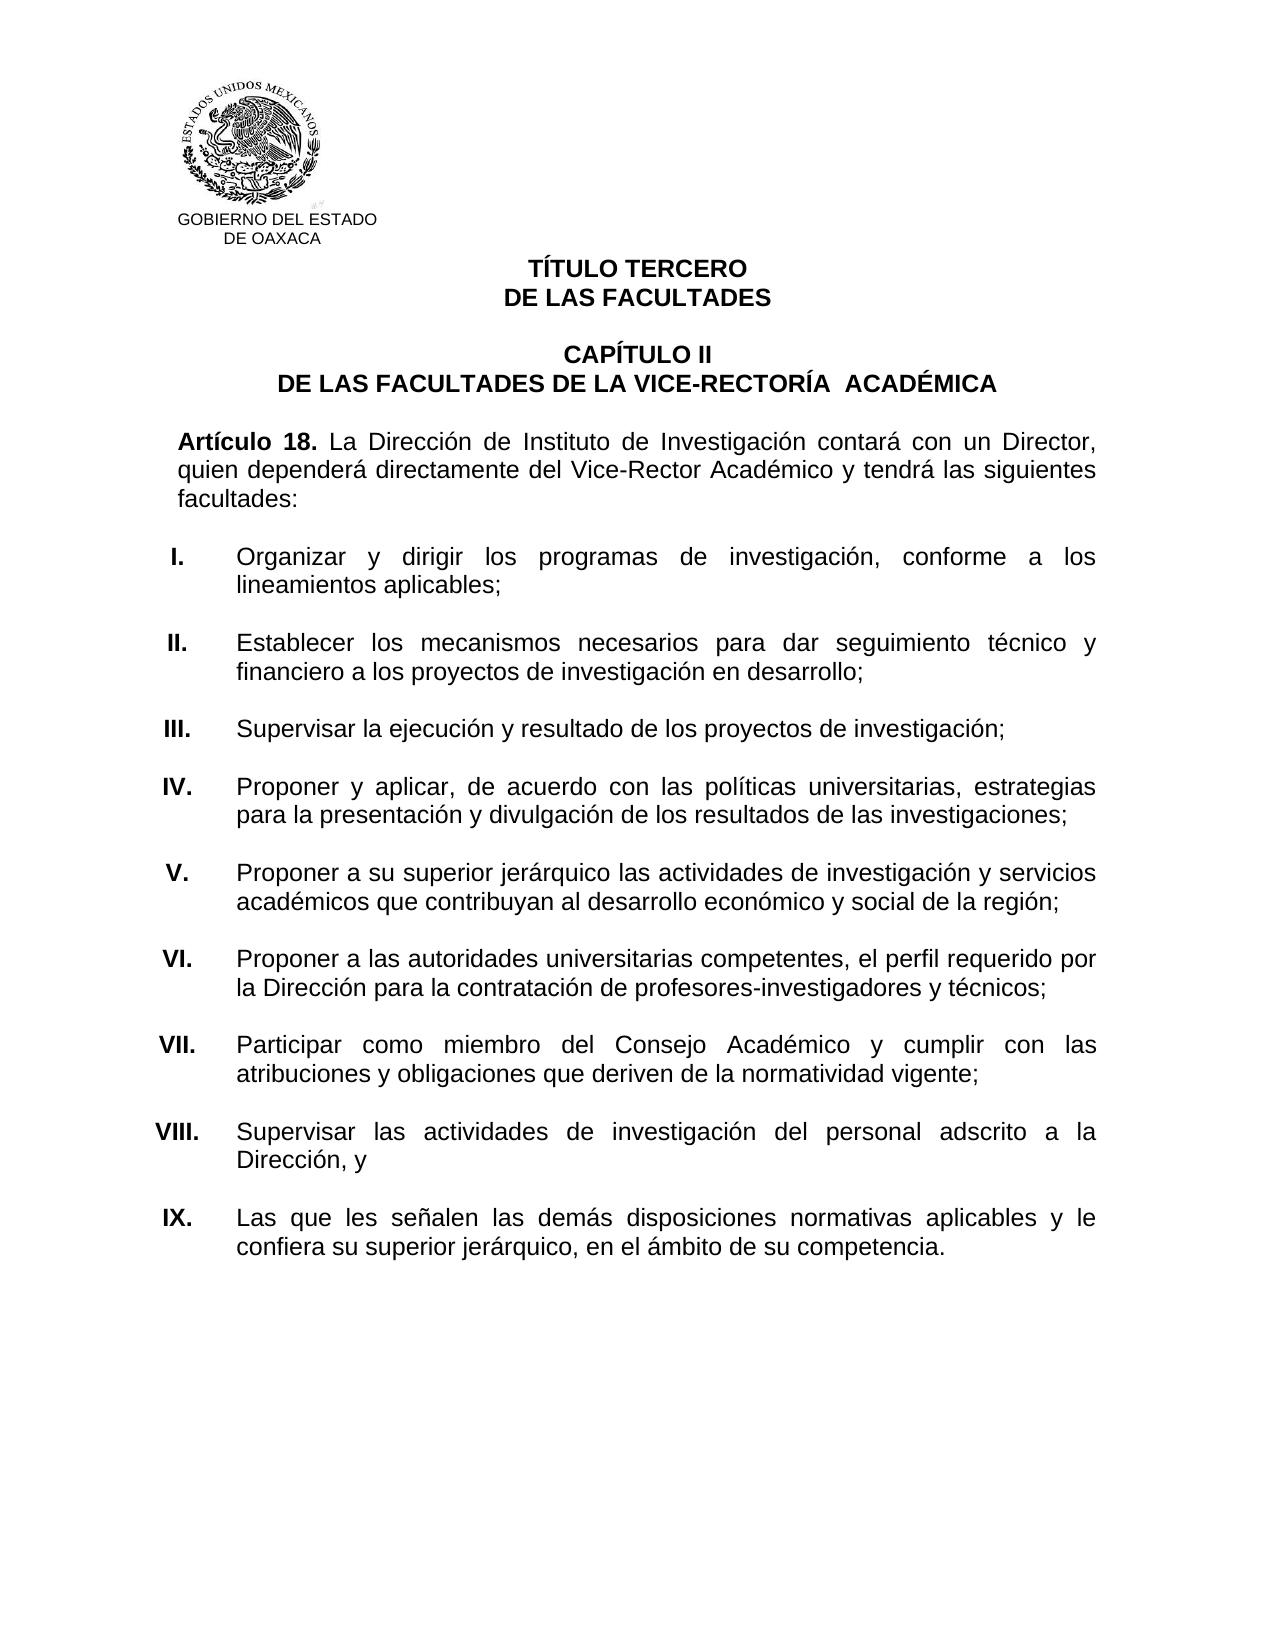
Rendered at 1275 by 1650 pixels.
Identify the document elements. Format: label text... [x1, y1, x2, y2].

text DE LAS FACULTADES [177, 283, 1098, 311]
list Establecer los mecanismos necesarios para dar seguimiento técnico y financiero a los proyectos de investigación en desarrollo; [177, 628, 1098, 685]
text DE LAS FACULTADES DE LA VICE-RECTORÍA ACADÉMICA [177, 369, 1098, 398]
list Proponer a las autoridades universitarias competentes, el perfil requerido por la Dirección para la contratación de profesores-investigadores y técnicos; [177, 944, 1098, 1001]
list Organizar y dirigir los programas de investigación, conforme a los lineamientos aplicables; [177, 541, 1098, 599]
text Artículo 18. La Dirección de Instituto de Investigación contará con un Director, quien dependerá directamente del Vice-Rector Académico y tendrá las siguientes facultades: [177, 426, 1098, 513]
list Participar como miembro del Consejo Académico y cumplir con las atribuciones y obligaciones que deriven de la normatividad vigente; [177, 1030, 1098, 1088]
list Supervisar la ejecución y resultado de los proyectos de investigación; [177, 714, 1098, 743]
text CAPÍTULO II [177, 340, 1098, 369]
text TÍTULO TERCERO [177, 254, 1098, 283]
list Supervisar las actividades de investigación del personal adscrito a la Dirección, y [177, 1116, 1098, 1174]
list Proponer y aplicar, de acuerdo con las políticas universitarias, estrategias para la presentación y divulgación de los resultados de las investigaciones; [177, 771, 1098, 829]
list Proponer a su superior jerárquico las actividades de investigación y servicios académicos que contribuyan al desarrollo económico y social de la región; [177, 858, 1098, 915]
list Las que les señalen las demás disposiciones normativas aplicables y le confiera su superior jerárquico, en el ámbito de su competencia. [177, 1203, 1098, 1260]
picture [177, 73, 324, 210]
